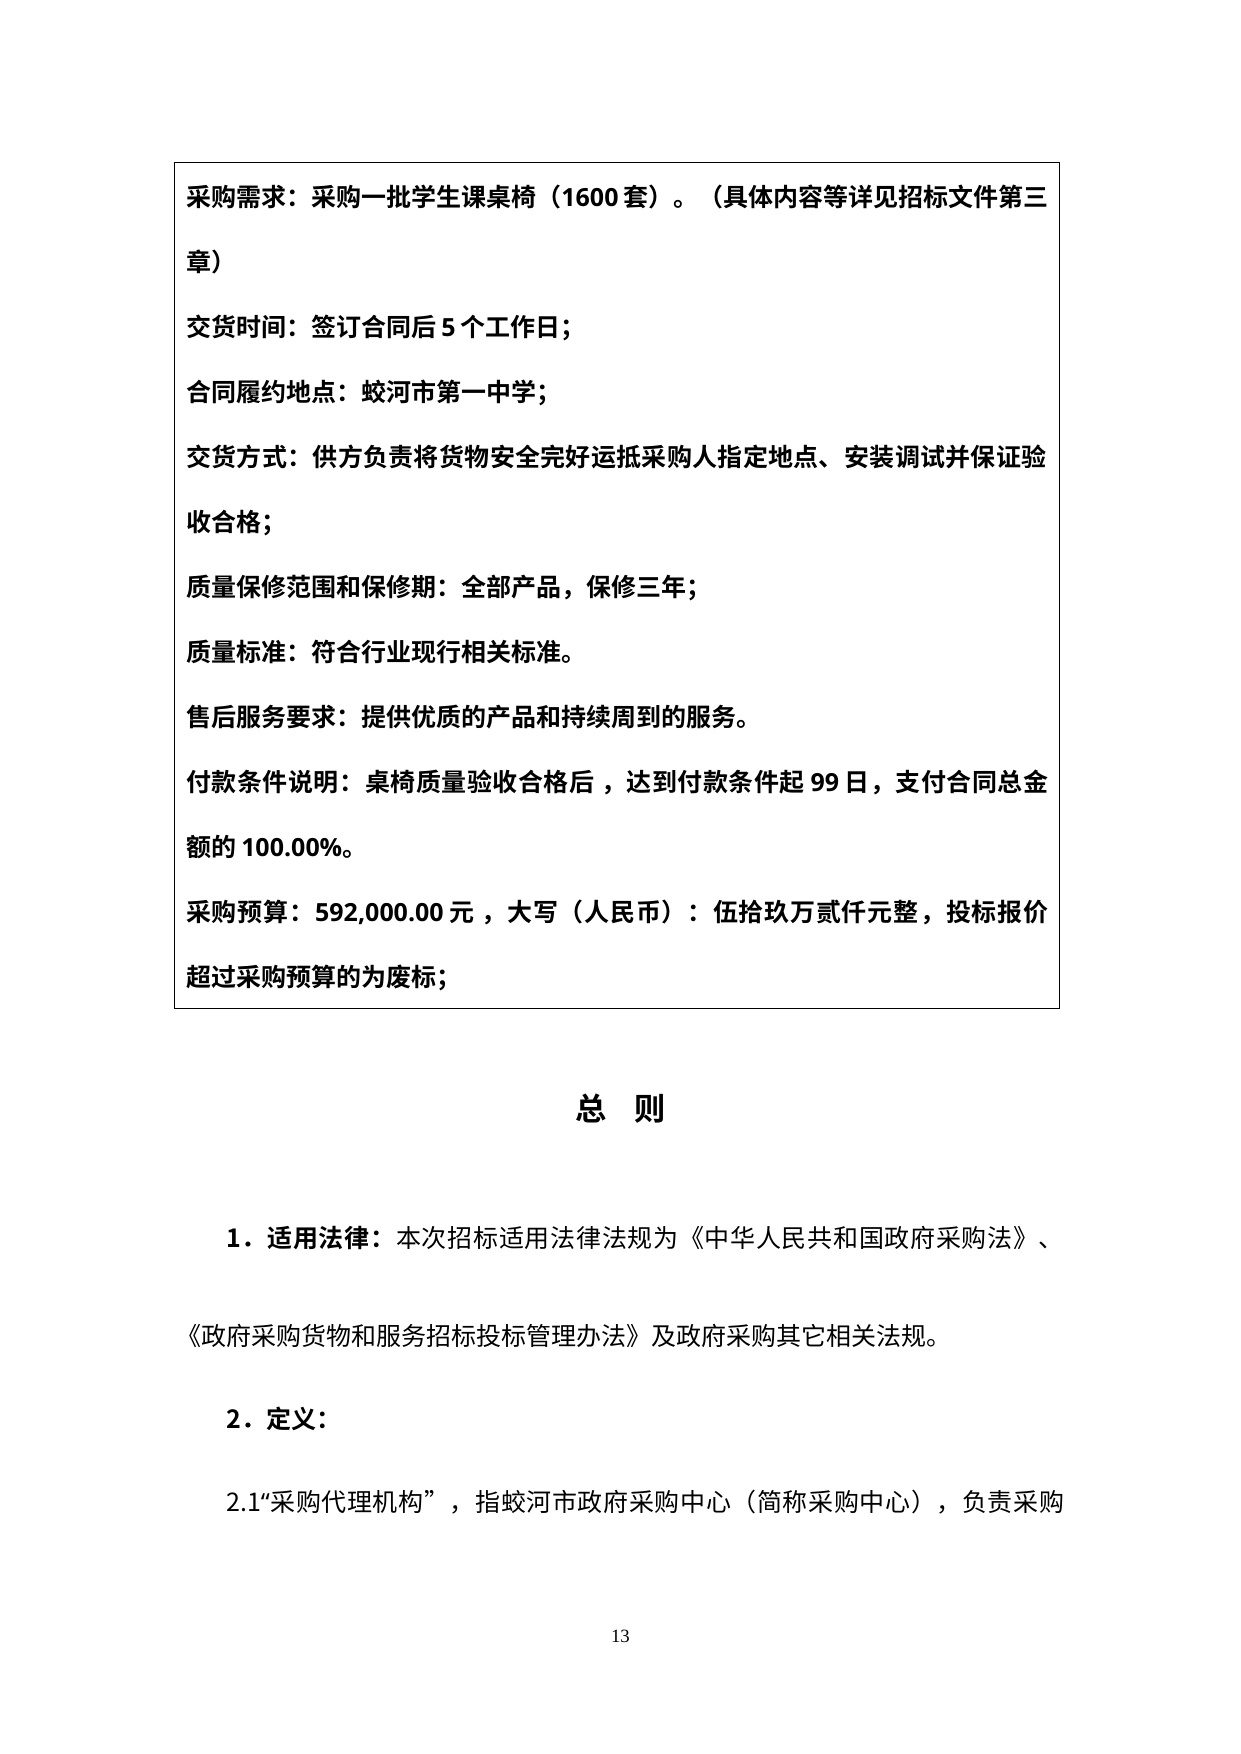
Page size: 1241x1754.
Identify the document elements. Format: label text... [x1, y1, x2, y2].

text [176, 1468, 1064, 1533]
text 2．定义： [176, 1385, 1064, 1450]
text 总 则 [176, 1074, 1064, 1139]
text 1．适用法律：本次招标适用法律法规为《中华人民共和国政府采购法》、《政府采购货物和服务招标投标管理办法》及政府采购其它相关法规。 [176, 1204, 1064, 1367]
table_cell 采购需求：采购一批学生课桌椅（1600套）。（具体内容等详见招标文件第三章） 交货时间：签订合同后5个工作日； 合同履约地点：蛟河市第一中学； 交货方式：供方负责将货物安全完好运抵采购人指定地点、安装调试并保证验收合格； 质量保修范围和保修期：全部产品，保修三年； 质量标准：符合行业现行相关标准。 售后服务要求：提供优质的产品和持续周到的服务。 付款条件说明：桌椅质量验收合格后 ，达到付款条件起99日，支付合同总金额的100.00%。 采购预算：592,000.00元 ，大写（人民币）：伍拾玖万贰仟元整，投标报价超过采购预算的为废标； [175, 163, 1059, 1008]
